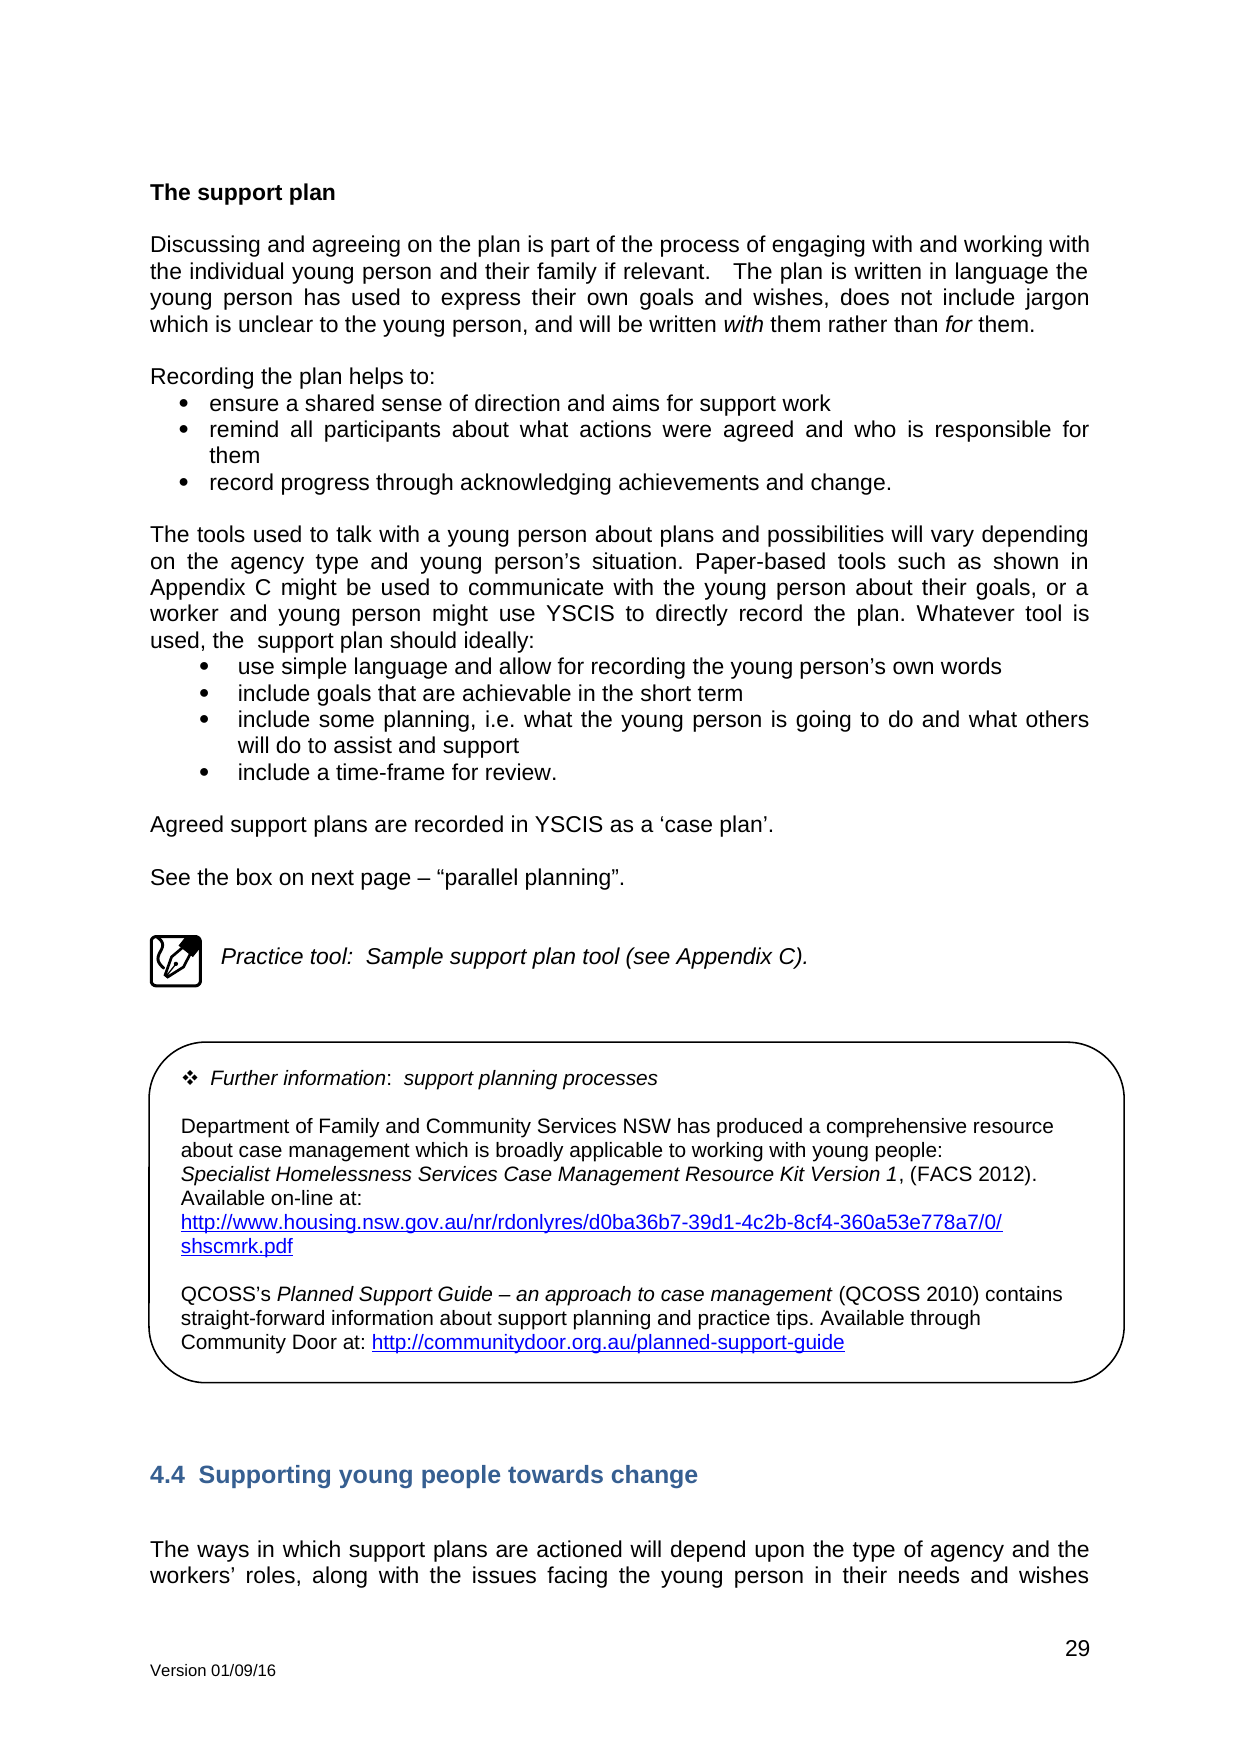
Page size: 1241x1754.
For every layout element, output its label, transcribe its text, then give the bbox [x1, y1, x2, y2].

subtitle 4.4 Supporting young people towards change [150, 1459, 1090, 1488]
text See the box on next page – “parallel planning”. [150, 864, 1090, 890]
list include a time-frame for review. [200, 758, 1090, 785]
text The tools used to talk with a young person about plans and possibilities will vary depending on the agency type and young person’s situation. Paper-based tools such as shown in Appendix C might be used to communicate with the young person about their goals, or a worker and young person might use YSCIS to directly record the plan. Whatever tool is used, the support plan should ideally: [150, 521, 1090, 653]
list include goals that are achievable in the short term [200, 679, 1090, 706]
text Discussing and agreeing on the plan is part of the process of engaging with and working with the individual young person and their family if relevant. The plan is written in language the young person has used to express their own goals and wishes, does not include jargon which is unclear to the young person, and will be written with them rather than for them. [150, 231, 1090, 337]
list use simple language and allow for recording the young person’s own words [200, 653, 1090, 679]
list remind all participants about what actions were agreed and who is responsible for them [179, 416, 1090, 469]
list ensure a shared sense of direction and aims for support work [179, 389, 1090, 416]
text Agreed support plans are recorded in YSCIS as a ‘case plan’. [150, 811, 1090, 838]
text Recording the plan helps to: [150, 363, 1090, 389]
subtitle The support plan [150, 179, 1090, 205]
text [150, 1536, 1090, 1588]
list include some planning, i.e. what the young person is going to do and what others will do to assist and support [200, 706, 1090, 758]
text Practice tool: Sample support plan tool (see Appendix C). [202, 943, 1090, 969]
list record progress through acknowledging achievements and change. [179, 469, 1090, 495]
